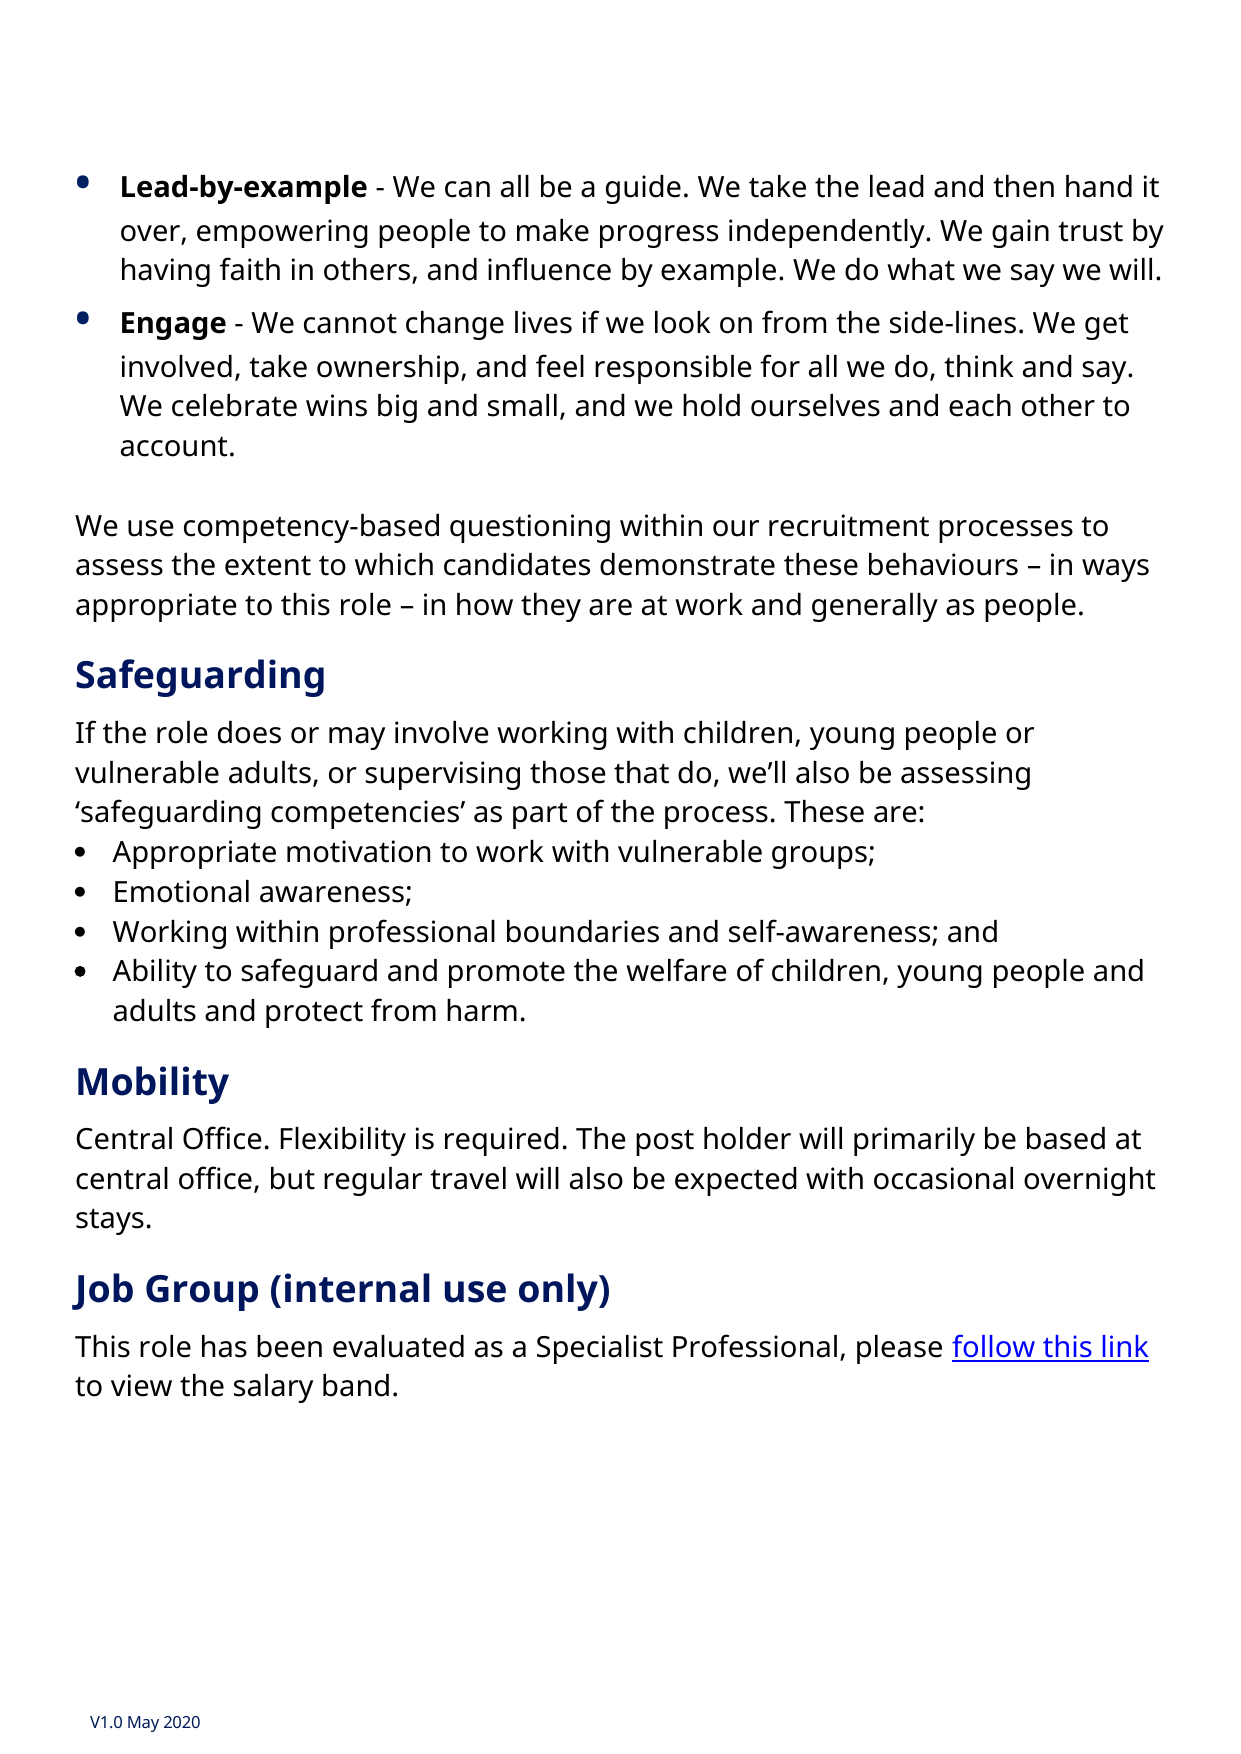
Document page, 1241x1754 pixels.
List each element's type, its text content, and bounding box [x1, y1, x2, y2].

list Working within professional boundaries and self-awareness; and [75, 911, 1165, 951]
list Lead-by-example - We can all be a guide. We take the lead and then hand it over, empowering people to make progress independently. We gain trust by having faith in others, and influence by example. We do what we say we will. [75, 153, 1165, 289]
text This role has been evaluated as a Specialist Professional, please follow this link to view the salary band. [75, 1326, 1165, 1405]
list Ability to safeguard and promote the welfare of children, young people and adults and protect from harm. [75, 951, 1165, 1030]
list Appropriate motivation to work with vulnerable groups; [75, 831, 1165, 871]
subtitle Job Group (internal use only) [75, 1262, 1165, 1313]
list Emotional awareness; [75, 871, 1165, 911]
subtitle Safeguarding [75, 649, 1165, 700]
list Engage - We cannot change lives if we look on from the side-lines. We get involved, take ownership, and feel responsible for all we do, think and say. We celebrate wins big and small, and we hold ourselves and each other to account. [75, 289, 1165, 465]
text Central Office. Flexibility is required. The post holder will primarily be based at central office, but regular travel will also be expected with occasional overnight stays. [75, 1118, 1165, 1237]
text If the role does or may involve working with children, young people or vulnerable adults, or supervising those that do, we’ll also be assessing ‘safeguarding competencies’ as part of the process. These are: [75, 712, 1165, 831]
text We use competency-based questioning within our recruitment processes to assess the extent to which candidates demonstrate these behaviours – in ways appropriate to this role – in how they are at work and generally as people. [75, 505, 1165, 624]
subtitle Mobility [75, 1055, 1165, 1106]
